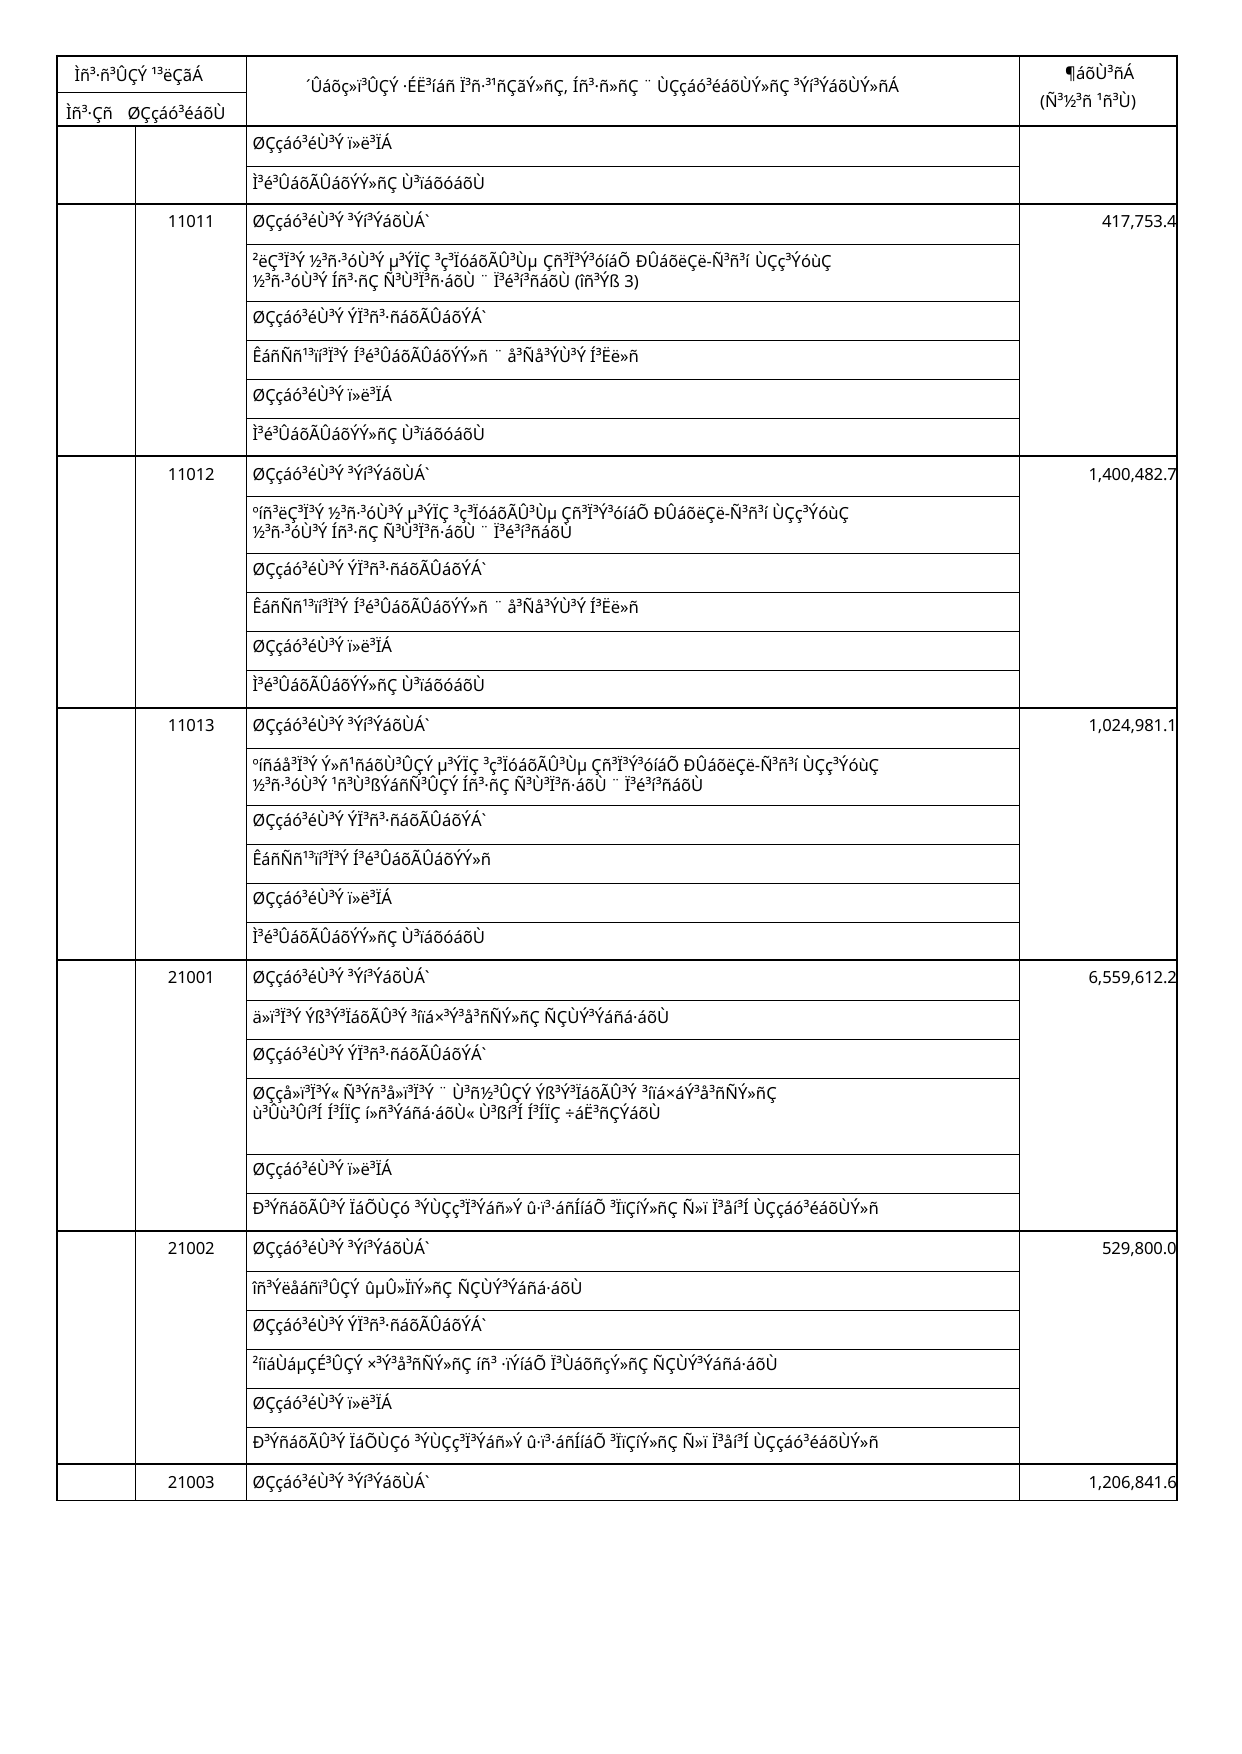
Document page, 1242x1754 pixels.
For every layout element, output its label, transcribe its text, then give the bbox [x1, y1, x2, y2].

table_cell 21001 [136, 961, 246, 1230]
table_cell 1,024,981.1 [1020, 709, 1176, 959]
table_cell Ì³é³ÛáõÃÛáõÝÝ»ñÇ Ù³ïáõóáõÙ [247, 923, 1019, 959]
table_cell ØÇçáó³éÙ³Ý ³Ýí³ÝáõÙÁ` [247, 1232, 1019, 1271]
table_cell 1,206,841.6 [1020, 1465, 1176, 1500]
table_header ´Ûáõç»ï³ÛÇÝ ·ÉË³íáñ Ï³ñ·³¹ñÇãÝ»ñÇ, Íñ³·ñ»ñÇ ¨ ÙÇçáó³éáõÙÝ»ñÇ ³Ýí³ÝáõÙÝ»ñÁ [247, 57, 1019, 125]
table_cell 11012 [136, 457, 246, 707]
table_cell [58, 205, 135, 455]
table_cell ØÇçáó³éÙ³Ý ³Ýí³ÝáõÙÁ` [247, 457, 1019, 496]
table_cell 11013 [136, 709, 246, 959]
table_cell ²ëÇ³Ï³Ý ½³ñ·³óÙ³Ý µ³ÝÏÇ ³ç³ÏóáõÃÛ³Ùµ Çñ³Ï³Ý³óíáÕ ÐÛáõëÇë-Ñ³ñ³í ÙÇç³ÝóùÇ ½³ñ·³óÙ³Ý Íñ³·ñÇ Ñ³Ù³Ï³ñ·áõÙ ¨ Ï³é³í³ñáõÙ (îñ³Ýß 3) [247, 245, 1019, 301]
table_cell [58, 961, 135, 1230]
table_cell îñ³Ýëåáñï³ÛÇÝ ûµÛ»ÏïÝ»ñÇ ÑÇÙÝ³Ýáñá·áõÙ [247, 1272, 1019, 1310]
table_cell 6,559,612.2 [1020, 961, 1176, 1230]
table_cell [58, 457, 135, 707]
table_cell ÊáñÑñ¹³ïí³Ï³Ý Í³é³ÛáõÃÛáõÝÝ»ñ ¨ å³Ñå³ÝÙ³Ý Í³Ëë»ñ [247, 341, 1019, 379]
table_cell ä»ï³Ï³Ý Ýß³Ý³ÏáõÃÛ³Ý ³íïá×³Ý³å³ñÑÝ»ñÇ ÑÇÙÝ³Ýáñá·áõÙ [247, 1001, 1019, 1039]
table_cell ØÇçáó³éÙ³Ý ï»ë³ÏÁ [247, 1155, 1019, 1193]
table_cell 1,400,482.7 [1020, 457, 1176, 707]
table_cell Ì³é³ÛáõÃÛáõÝÝ»ñÇ Ù³ïáõóáõÙ [247, 671, 1019, 707]
table_cell ØÇçáó³éÙ³Ý ³Ýí³ÝáõÙÁ` [247, 205, 1019, 244]
table_cell Ì³é³ÛáõÃÛáõÝÝ»ñÇ Ù³ïáõóáõÙ [247, 167, 1019, 203]
table_cell Ð³ÝñáõÃÛ³Ý ÏáÕÙÇó ³ÝÙÇç³Ï³Ýáñ»Ý û·ï³·áñÍíáÕ ³ÏïÇíÝ»ñÇ Ñ»ï Ï³åí³Í ÙÇçáó³éáõÙÝ»ñ [247, 1194, 1019, 1230]
table_cell 417,753.4 [1020, 205, 1176, 455]
table_cell ØÇçáó³éÙ³Ý ÝÏ³ñ³·ñáõÃÛáõÝÁ` [247, 806, 1019, 844]
table_cell [58, 1465, 135, 1500]
table_cell ºíñ³ëÇ³Ï³Ý ½³ñ·³óÙ³Ý µ³ÝÏÇ ³ç³ÏóáõÃÛ³Ùµ Çñ³Ï³Ý³óíáÕ ÐÛáõëÇë-Ñ³ñ³í ÙÇç³ÝóùÇ ½³ñ·³óÙ³Ý Íñ³·ñÇ Ñ³Ù³Ï³ñ·áõÙ ¨ Ï³é³í³ñáõÙ [247, 497, 1019, 553]
table_cell ØÇçáó³éÙ³Ý ÝÏ³ñ³·ñáõÃÛáõÝÁ` [247, 554, 1019, 592]
table_cell ØÇçáó³éÙ³Ý ÝÏ³ñ³·ñáõÃÛáõÝÁ` [247, 1311, 1019, 1349]
table_cell [58, 1232, 135, 1463]
table_cell ºíñáå³Ï³Ý Ý»ñ¹ñáõÙ³ÛÇÝ µ³ÝÏÇ ³ç³ÏóáõÃÛ³Ùµ Çñ³Ï³Ý³óíáÕ ÐÛáõëÇë-Ñ³ñ³í ÙÇç³ÝóùÇ ½³ñ·³óÙ³Ý ¹ñ³Ù³ßÝáñÑ³ÛÇÝ Íñ³·ñÇ Ñ³Ù³Ï³ñ·áõÙ ¨ Ï³é³í³ñáõÙ [247, 749, 1019, 805]
table_cell ØÇçáó³éÙ³Ý ³Ýí³ÝáõÙÁ` [247, 1465, 1019, 1500]
table_cell 11011 [136, 205, 246, 455]
table_header Ìñ³·ñ³ÛÇÝ ¹³ëÇãÁ [58, 57, 246, 92]
table_cell ØÇçáó³éÙ³Ý ³Ýí³ÝáõÙÁ` [247, 709, 1019, 748]
table_cell 21002 [136, 1232, 246, 1463]
table_cell ²íïáÙáµÇÉ³ÛÇÝ ×³Ý³å³ñÑÝ»ñÇ íñ³ ·ïÝíáÕ Ï³ÙáõñçÝ»ñÇ ÑÇÙÝ³Ýáñá·áõÙ [247, 1350, 1019, 1388]
table_cell [58, 709, 135, 959]
table_cell ØÇçáó³éÙ³Ý ï»ë³ÏÁ [247, 127, 1019, 166]
table_cell ØÇçáó³éÙ³Ý ï»ë³ÏÁ [247, 380, 1019, 418]
table_cell ØÇçáó³éÙ³Ý ï»ë³ÏÁ [247, 884, 1019, 922]
table_cell ØÇçáó³éÙ³Ý ³Ýí³ÝáõÙÁ` [247, 961, 1019, 1000]
table_cell [1020, 127, 1176, 203]
table_cell ØÇçáó³éÙ³Ý ï»ë³ÏÁ [247, 1389, 1019, 1427]
table_cell [136, 127, 246, 203]
table_cell ØÇçáó³éÙ³Ý ï»ë³ÏÁ [247, 632, 1019, 670]
table_cell 21003 [136, 1465, 246, 1500]
table_cell ÊáñÑñ¹³ïí³Ï³Ý Í³é³ÛáõÃÛáõÝÝ»ñ [247, 845, 1019, 883]
table_cell ØÇçå»ï³Ï³Ý« Ñ³Ýñ³å»ï³Ï³Ý ¨ Ù³ñ½³ÛÇÝ Ýß³Ý³ÏáõÃÛ³Ý ³íïá×áÝ³å³ñÑÝ»ñÇ ù³Ûù³Ûí³Í Í³ÍÏÇ í»ñ³Ýáñá·áõÙ« Ù³ßí³Í Í³ÍÏÇ ÷áË³ñÇÝáõÙ [247, 1079, 1019, 1154]
table_cell [58, 127, 135, 203]
table_cell Ìñ³·Çñ ØÇçáó³éáõÙ [58, 93, 246, 125]
table_cell Ð³ÝñáõÃÛ³Ý ÏáÕÙÇó ³ÝÙÇç³Ï³Ýáñ»Ý û·ï³·áñÍíáÕ ³ÏïÇíÝ»ñÇ Ñ»ï Ï³åí³Í ÙÇçáó³éáõÙÝ»ñ [247, 1428, 1019, 1463]
table_cell Ì³é³ÛáõÃÛáõÝÝ»ñÇ Ù³ïáõóáõÙ [247, 419, 1019, 455]
table_cell 529,800.0 [1020, 1232, 1176, 1463]
table_header ¶áõÙ³ñÁ (Ñ³½³ñ ¹ñ³Ù) [1020, 57, 1176, 125]
table_cell ØÇçáó³éÙ³Ý ÝÏ³ñ³·ñáõÃÛáõÝÁ` [247, 1040, 1019, 1078]
table_cell ÊáñÑñ¹³ïí³Ï³Ý Í³é³ÛáõÃÛáõÝÝ»ñ ¨ å³Ñå³ÝÙ³Ý Í³Ëë»ñ [247, 593, 1019, 631]
table_cell ØÇçáó³éÙ³Ý ÝÏ³ñ³·ñáõÃÛáõÝÁ` [247, 302, 1019, 340]
